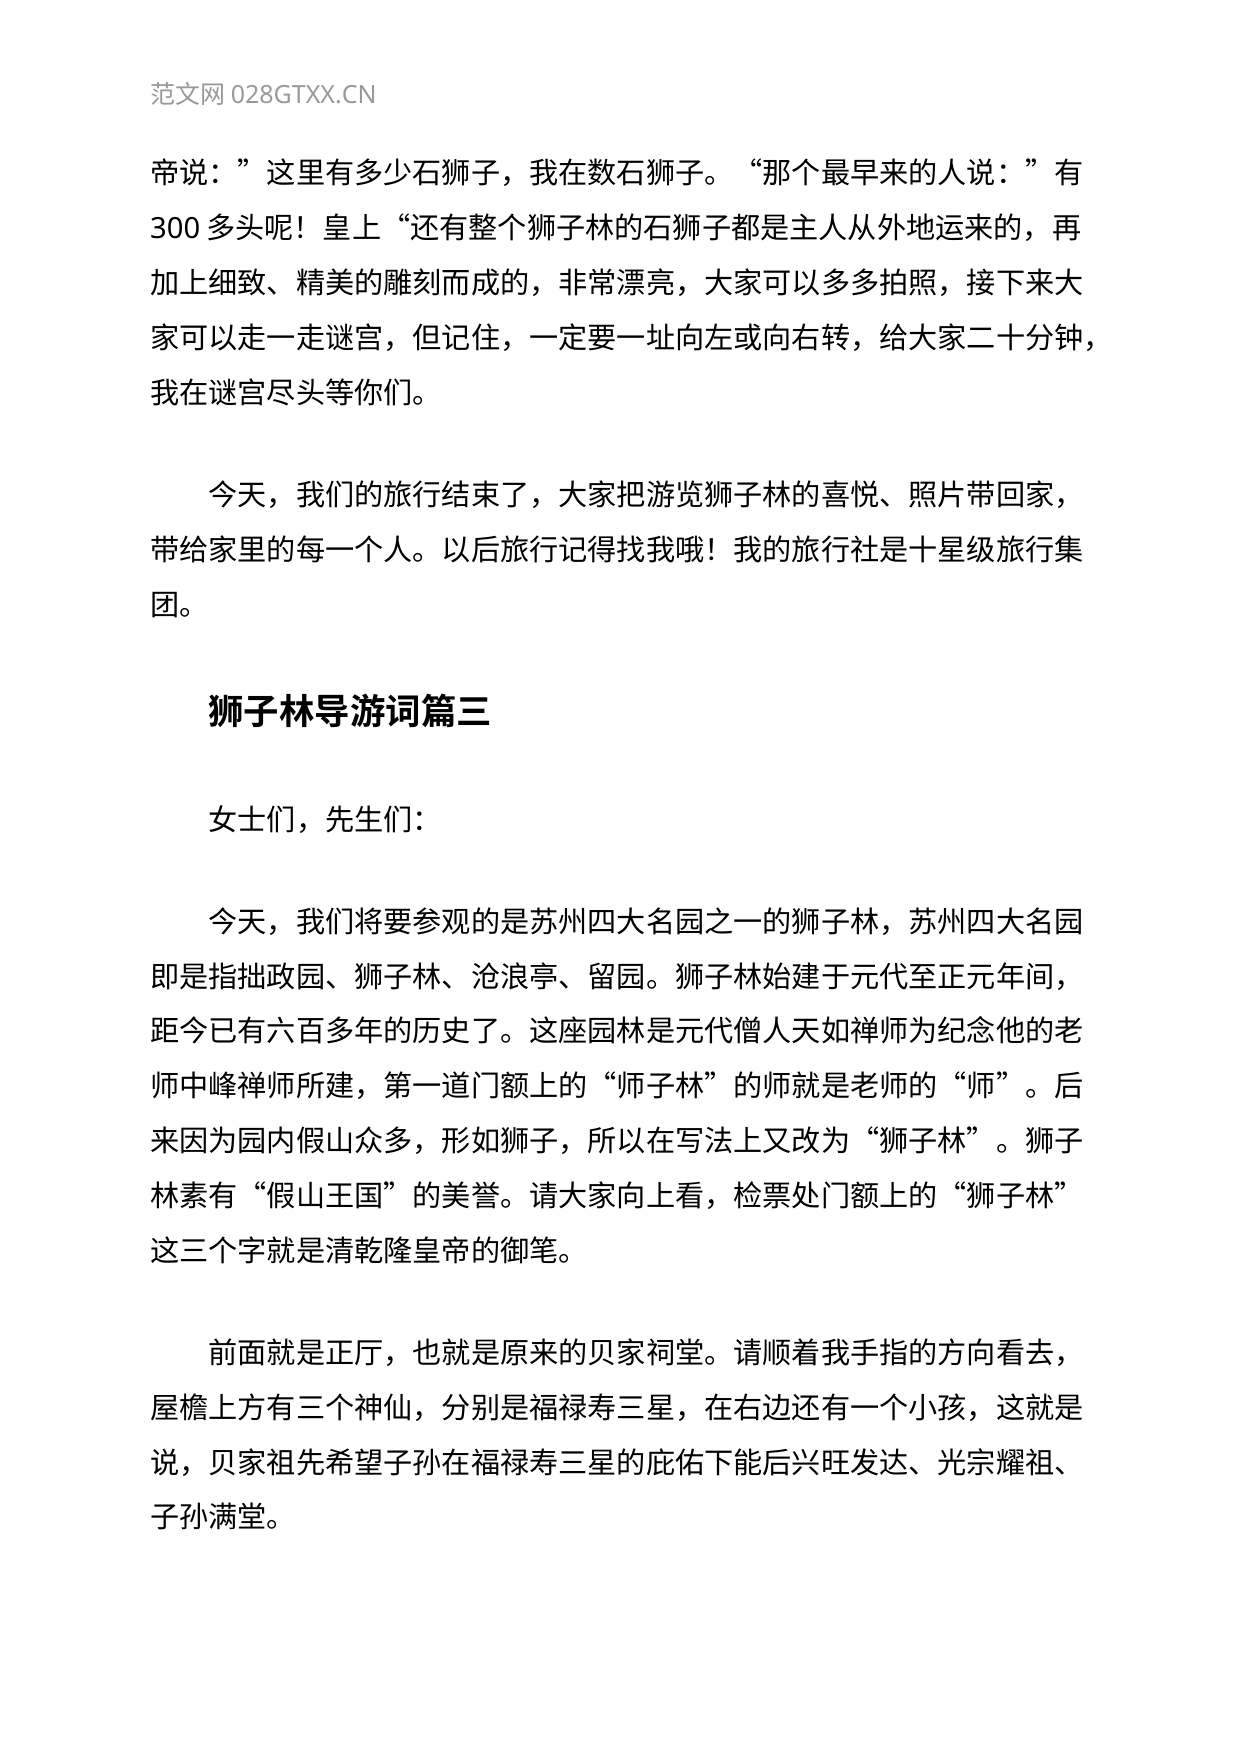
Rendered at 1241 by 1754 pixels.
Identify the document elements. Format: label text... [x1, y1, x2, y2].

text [150, 150, 1090, 412]
text 前面就是正厅，也就是原来的贝家祠堂。请顺着我手指的方向看去，屋檐上方有三个神仙，分别是福禄寿三星，在右边还有一个小孩，这就是说，贝家祖先希望子孙在福禄寿三星的庇佑下能后兴旺发达、光宗耀祖、子孙满堂。 [150, 1329, 1090, 1536]
text 今天，我们的旅行结束了，大家把游览狮子林的喜悦、照片带回家，带给家里的每一个人。以后旅行记得找我哦！我的旅行社是十星级旅行集团。 [150, 471, 1090, 623]
text 狮子林导游词篇三 [150, 683, 1090, 734]
text 今天，我们将要参观的是苏州四大名园之一的狮子林，苏州四大名园即是指拙政园、狮子林、沧浪亭、留园。狮子林始建于元代至正元年间，距今已有六百多年的历史了。这座园林是元代僧人天如禅师为纪念他的老师中峰禅师所建，第一道门额上的“师子林”的师就是老师的“师”。后来因为园内假山众多，形如狮子，所以在写法上又改为“狮子林”。狮子林素有“假山王国”的美誉。请大家向上看，检票处门额上的“狮子林”这三个字就是清乾隆皇帝的御笔。 [150, 898, 1090, 1270]
text 女士们，先生们： [150, 796, 1090, 839]
